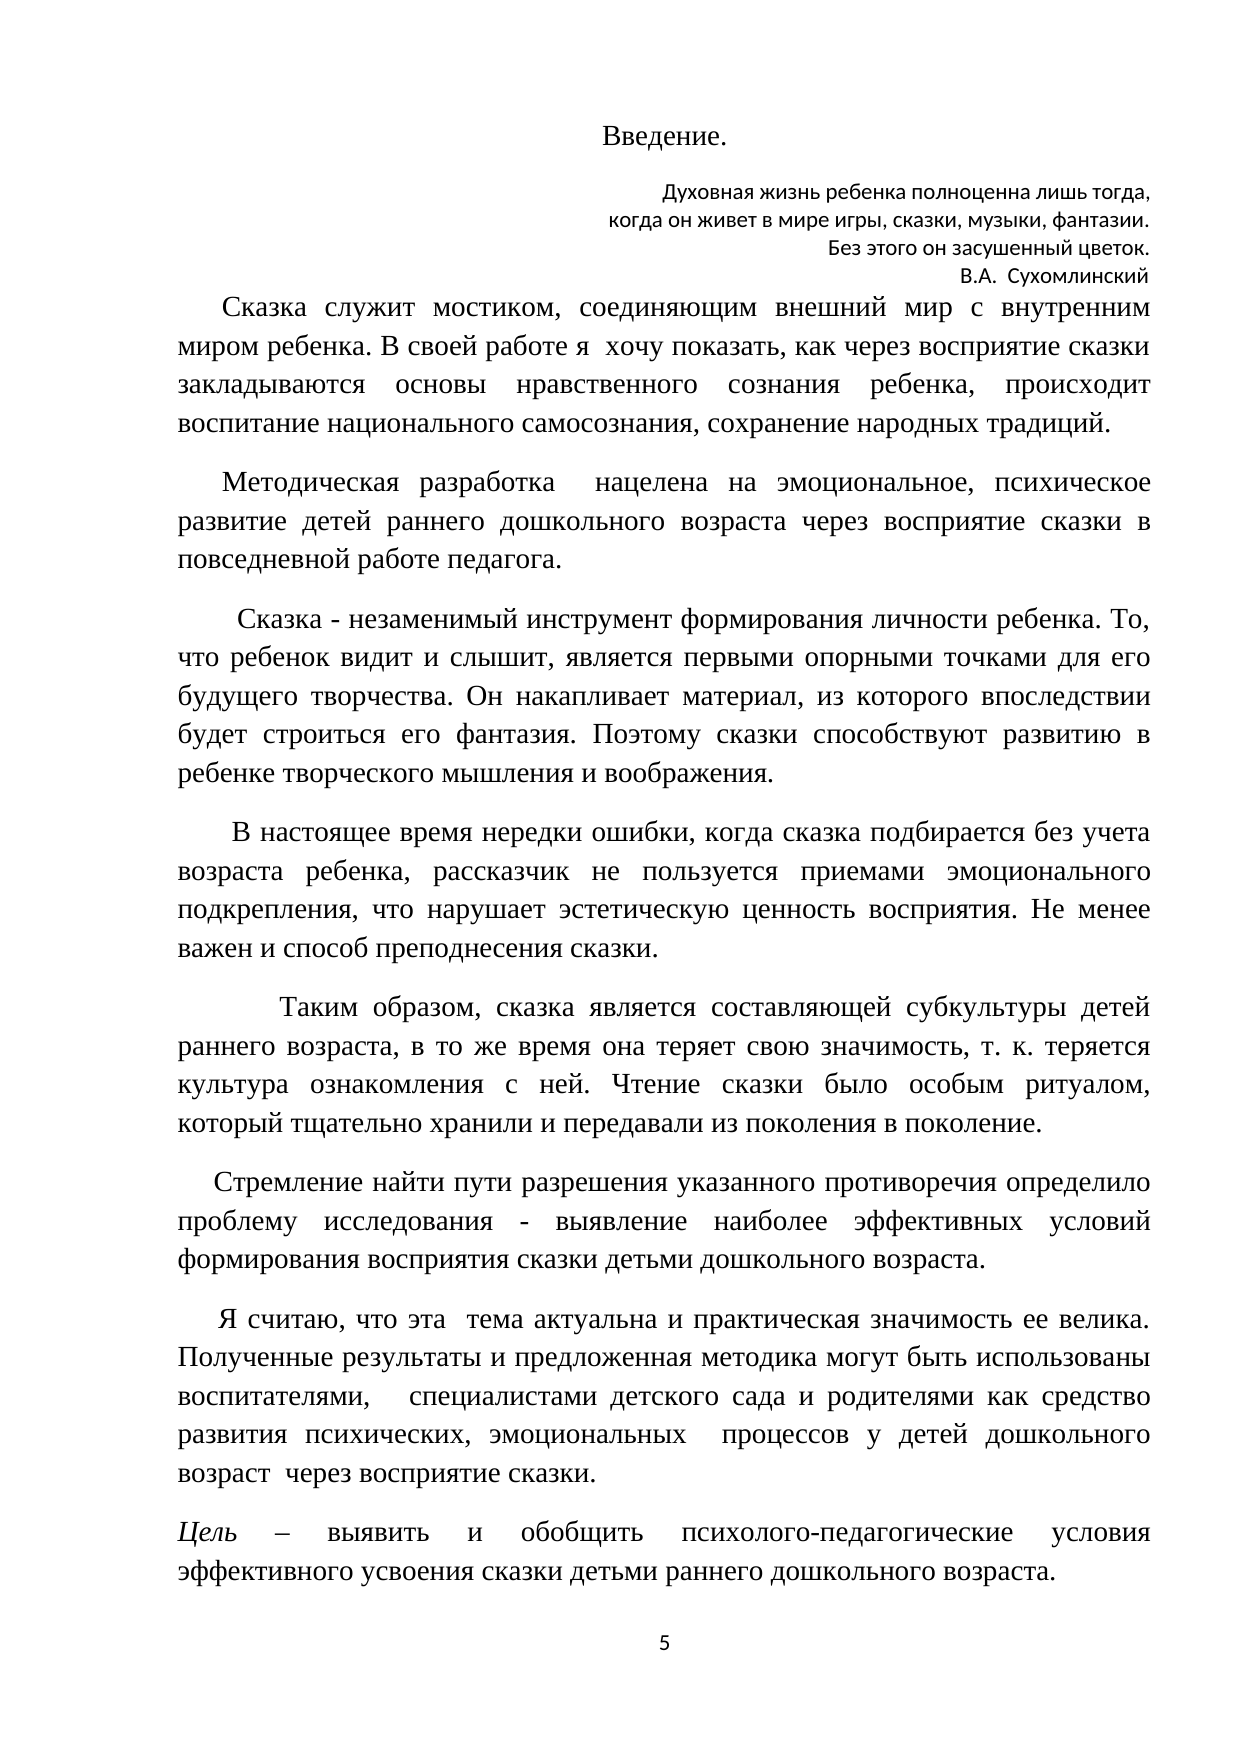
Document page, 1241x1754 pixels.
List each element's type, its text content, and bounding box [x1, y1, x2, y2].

text Введение. [177, 118, 1152, 152]
text Таким образом, сказка является составляющей субкультуры детей раннего возраста, в то же время она теряет свою значимость, т. к. теряется культура ознакомления с ней. Чтение сказки было особым ритуалом, который тщательно хранили и передавали из поколения в поколение. [177, 989, 1152, 1139]
text Методическая разработка нацелена на эмоциональное, психическое развитие детей раннего дошкольного возраста через восприятие сказки в повседневной работе педагога. [177, 464, 1152, 575]
text когда он живет в мире игры, сказки, музыки, фантазии. [177, 206, 1152, 233]
text Цель – выявить и обобщить психолого-педагогические условия эффективного усвоения сказки детьми раннего дошкольного возраста. [177, 1514, 1152, 1587]
text В.А. Сухомлинский [177, 262, 1152, 289]
text Я считаю, что эта тема актуальна и практическая значимость ее велика. Полученные результаты и предложенная методика могут быть использованы воспитателями, специалистами детского сада и родителями как средство развития психических, эмоциональных процессов у детей дошкольного возраст через восприятие сказки. [177, 1301, 1152, 1489]
text Духовная жизнь ребенка полноценна лишь тогда, [177, 177, 1152, 206]
text Без этого он засушенный цветок. [177, 233, 1152, 262]
text В настоящее время нередки ошибки, когда сказка подбирается без учета возраста ребенка, рассказчик не пользуется приемами эмоционального подкрепления, что нарушает эстетическую ценность восприятия. Не менее важен и способ преподнесения сказки. [177, 814, 1152, 964]
text Сказка служит мостиком, соединяющим внешний мир с внутренним миром ребенка. В своей работе я хочу показать, как через восприятие сказки закладываются основы нравственного сознания ребенка, происходит воспитание национального самосознания, сохранение народных традиций. [177, 289, 1152, 439]
text Сказка - незаменимый инструмент формирования личности ребенка. То, что ребенок видит и слышит, является первыми опорными точками для его будущего творчества. Он накапливает материал, из которого впоследствии будет строиться его фантазия. Поэтому сказки способствуют развитию в ребенке творческого мышления и воображения. [177, 601, 1152, 789]
text Стремление найти пути разрешения указанного противоречия определило проблему исследования - выявление наиболее эффективных условий формирования восприятия сказки детьми дошкольного возраста. [177, 1164, 1152, 1275]
